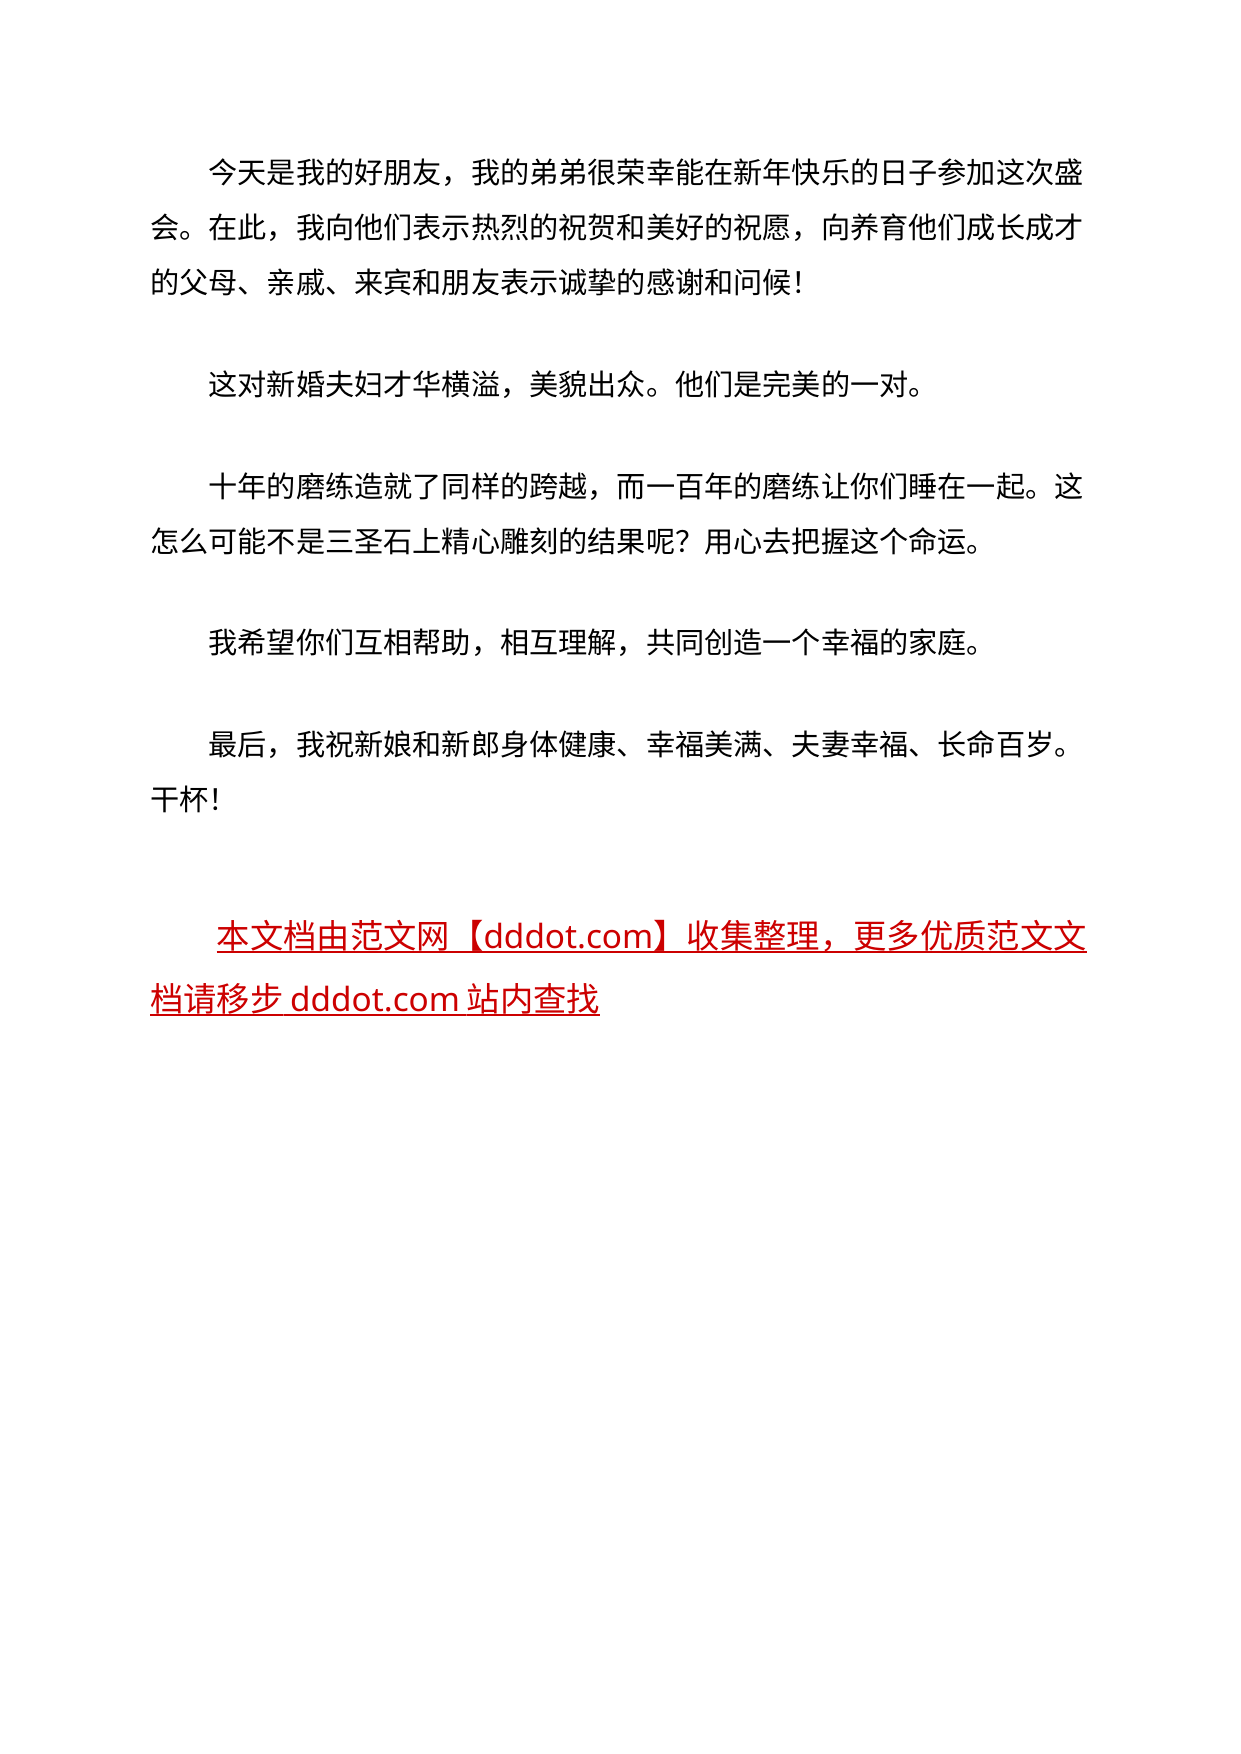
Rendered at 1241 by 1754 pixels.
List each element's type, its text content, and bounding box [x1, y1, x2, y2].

text 今天是我的好朋友，我的弟弟很荣幸能在新年快乐的日子参加这次盛会。在此，我向他们表示热烈的祝贺和美好的祝愿，向养育他们成长成才的父母、亲戚、来宾和朋友表示诚挚的感谢和问候！ [150, 150, 1090, 302]
text 我希望你们互相帮助，相互理解，共同创造一个幸福的家庭。 [150, 620, 1090, 662]
text 十年的磨练造就了同样的跨越，而一百年的磨练让你们睡在一起。这怎么可能不是三圣石上精心雕刻的结果呢？用心去把握这个命运。 [150, 463, 1090, 561]
text 本文档由范文网【dddot.com】收集整理，更多优质范文文档请移步dddot.com站内查找 [150, 910, 1090, 1021]
text 这对新婚夫妇才华横溢，美貌出众。他们是完美的一对。 [150, 362, 1090, 404]
text 最后，我祝新娘和新郎身体健康、幸福美满、夫妻幸福、长命百岁。干杯！ [150, 722, 1090, 819]
